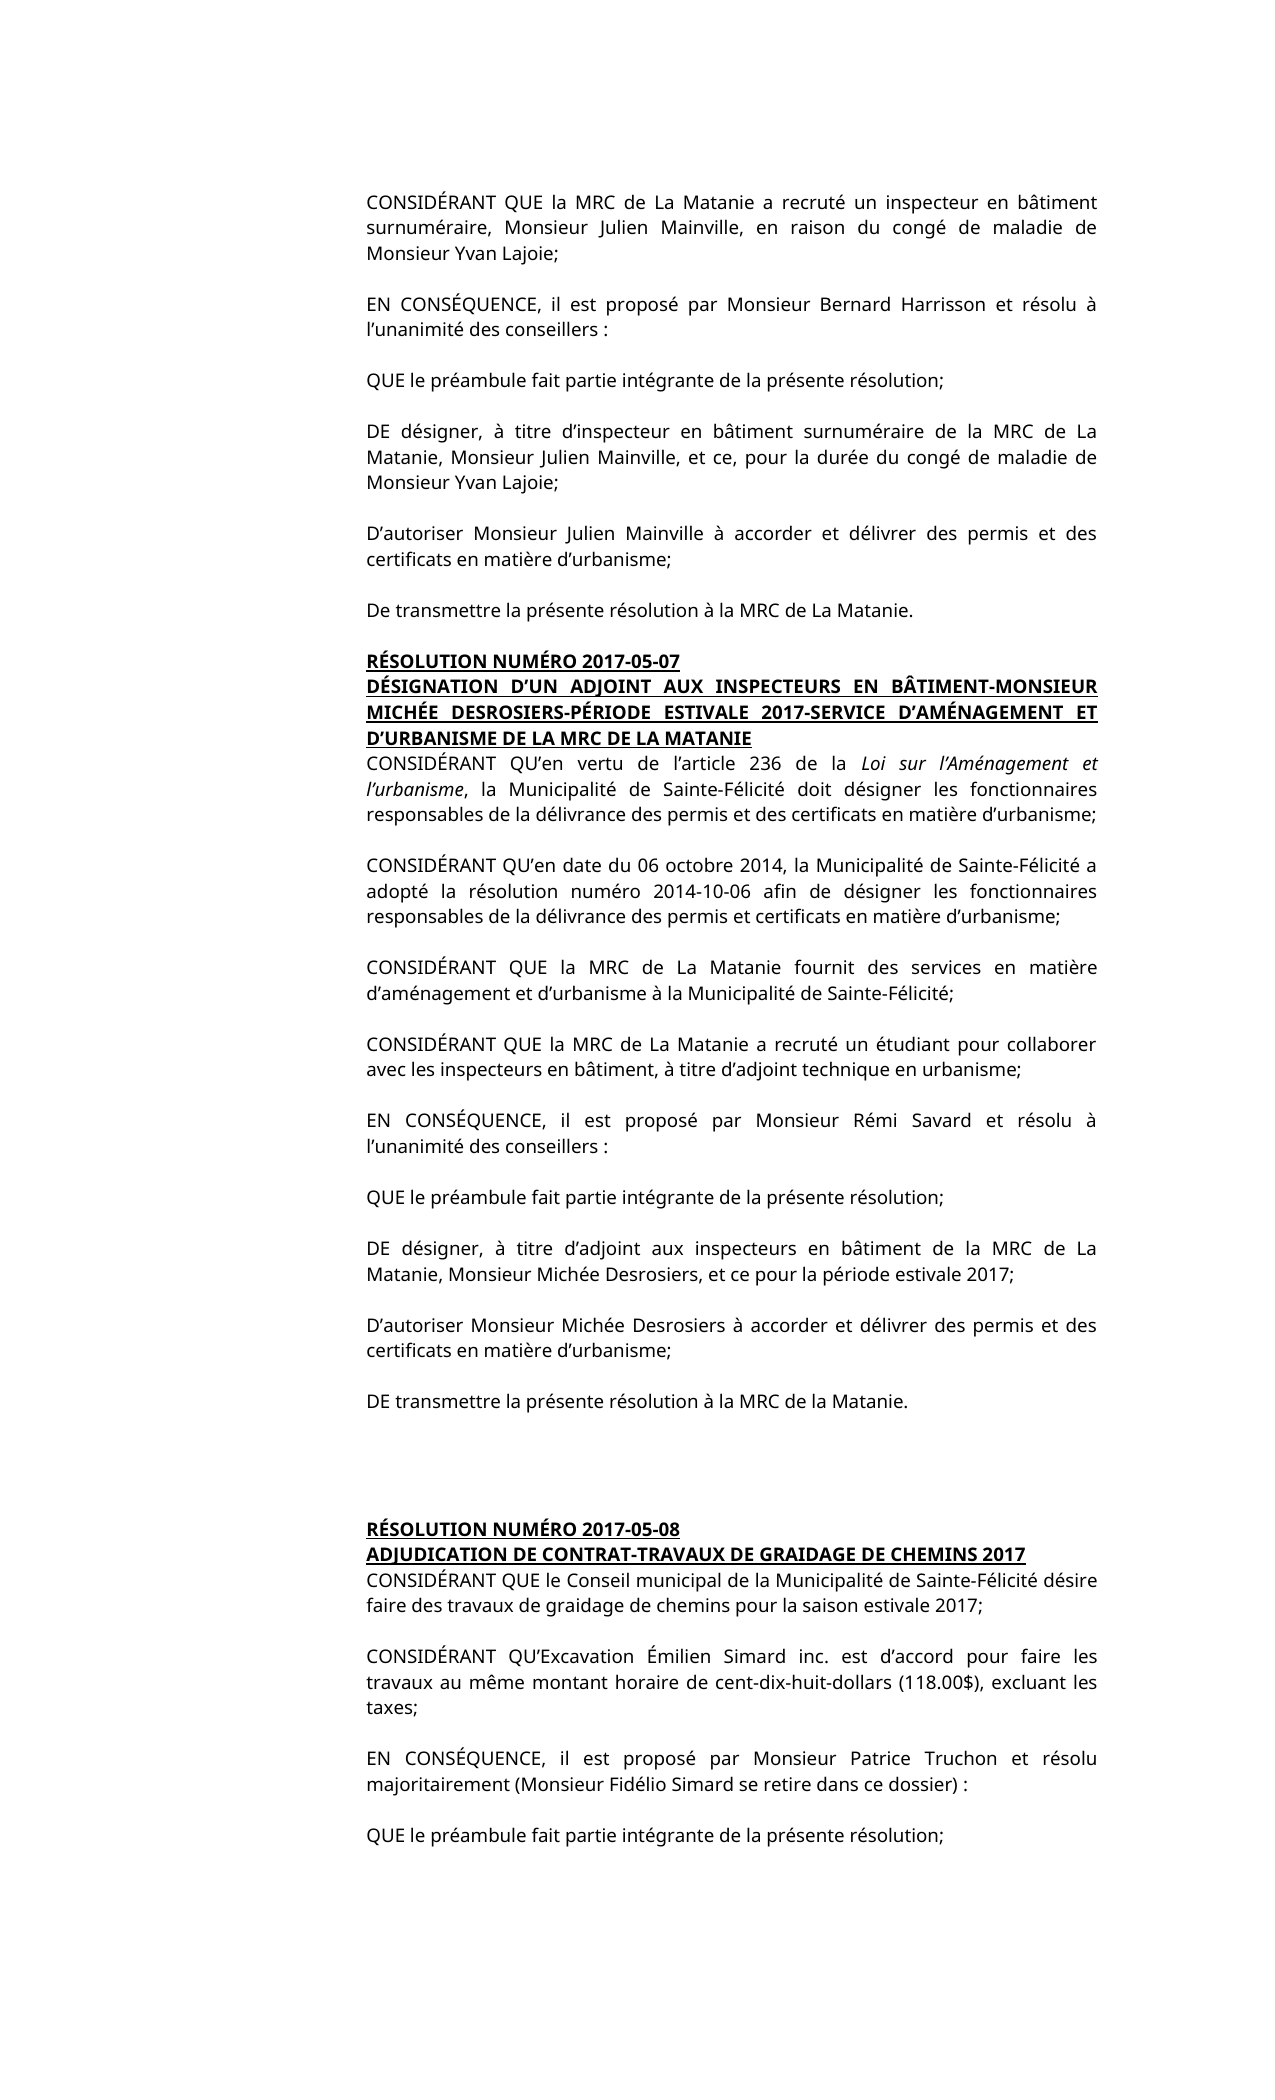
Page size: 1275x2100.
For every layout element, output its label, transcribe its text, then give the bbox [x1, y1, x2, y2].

text CONSIDÉRANT QUE la MRC de La Matanie a recruté un étudiant pour collaborer avec les inspecteurs en bâtiment, à titre d’adjoint technique en urbanisme; [366, 1031, 1098, 1082]
text DÉSIGNATION D’UN ADJOINT AUX INSPECTEURS EN BÂTIMENT-MONSIEUR MICHÉE DESROSIERS-PÉRIODE ESTIVALE 2017-SERVICE D’AMÉNAGEMENT ET D’URBANISME DE LA MRC DE LA MATANIE [366, 723, 1098, 750]
text De transmettre la présente résolution à la MRC de La Matanie. [366, 597, 1098, 623]
text EN CONSÉQUENCE, il est proposé par Monsieur Patrice Truchon et résolu majoritairement (Monsieur Fidélio Simard se retire dans ce dossier) : [366, 1746, 1098, 1797]
text D’autoriser Monsieur Julien Mainville à accorder et délivrer des permis et des certificats en matière d’urbanisme; [366, 521, 1098, 572]
text CONSIDÉRANT QU’en vertu de l’article 236 de la Loi sur l’Aménagement et l’urbanisme, la Municipalité de Sainte-Félicité doit désigner les fonctionnaires responsables de la délivrance des permis et des certificats en matière d’urbanisme; [366, 750, 1098, 827]
text DE désigner, à titre d’adjoint aux inspecteurs en bâtiment de la MRC de La Matanie, Monsieur Michée Desrosiers, et ce pour la période estivale 2017; [366, 1235, 1098, 1286]
text D’autoriser Monsieur Michée Desrosiers à accorder et délivrer des permis et des certificats en matière d’urbanisme; [366, 1312, 1098, 1363]
text DE transmettre la présente résolution à la MRC de la Matanie. [366, 1388, 1098, 1414]
text CONSIDÉRANT QU’en date du 06 octobre 2014, la Municipalité de Sainte-Félicité a adopté la résolution numéro 2014-10-06 afin de désigner les fonctionnaires responsables de la délivrance des permis et certificats en matière d’urbanisme; [366, 852, 1098, 929]
text CONSIDÉRANT QUE le Conseil municipal de la Municipalité de Sainte-Félicité désire faire des travaux de graidage de chemins pour la saison estivale 2017; [366, 1567, 1098, 1618]
text CONSIDÉRANT QUE la MRC de La Matanie a recruté un inspecteur en bâtiment surnuméraire, Monsieur Julien Mainville, en raison du congé de maladie de Monsieur Yvan Lajoie; [366, 189, 1098, 266]
text DE désigner, à titre d’inspecteur en bâtiment surnuméraire de la MRC de La Matanie, Monsieur Julien Mainville, et ce, pour la durée du congé de maladie de Monsieur Yvan Lajoie; [366, 419, 1098, 495]
text DÉSIGNATION D’UN ADJOINT AUX INSPECTEURS EN BÂTIMENT-MONSIEUR MICHÉE DESROSIERS-PÉRIODE ESTIVALE 2017-SERVICE D’AMÉNAGEMENT ET D’URBANISME DE LA MRC DE LA MATANIE [366, 674, 1098, 696]
text CONSIDÉRANT QUE la MRC de La Matanie fournit des services en matière d’aménagement et d’urbanisme à la Municipalité de Sainte-Félicité; [366, 954, 1098, 1006]
text RÉSOLUTION NUMÉRO 2017-05-07 [366, 648, 1098, 674]
text QUE le préambule fait partie intégrante de la présente résolution; [366, 1822, 1098, 1848]
text EN CONSÉQUENCE, il est proposé par Monsieur Bernard Harrisson et résolu à l’unanimité des conseillers : [366, 291, 1098, 342]
text RÉSOLUTION NUMÉRO 2017-05-08 [366, 1516, 1098, 1542]
text ADJUDICATION DE CONTRAT-TRAVAUX DE GRAIDAGE DE CHEMINS 2017 [366, 1542, 1098, 1567]
text QUE le préambule fait partie intégrante de la présente résolution; [366, 1184, 1098, 1210]
text DÉSIGNATION D’UN ADJOINT AUX INSPECTEURS EN BÂTIMENT-MONSIEUR MICHÉE DESROSIERS-PÉRIODE ESTIVALE 2017-SERVICE D’AMÉNAGEMENT ET D’URBANISME DE LA MRC DE LA MATANIE [366, 697, 1098, 721]
text CONSIDÉRANT QU’Excavation Émilien Simard inc. est d’accord pour faire les travaux au même montant horaire de cent-dix-huit-dollars (118.00$), excluant les taxes; [366, 1644, 1098, 1720]
text QUE le préambule fait partie intégrante de la présente résolution; [366, 368, 1098, 393]
text EN CONSÉQUENCE, il est proposé par Monsieur Rémi Savard et résolu à l’unanimité des conseillers : [366, 1108, 1098, 1159]
